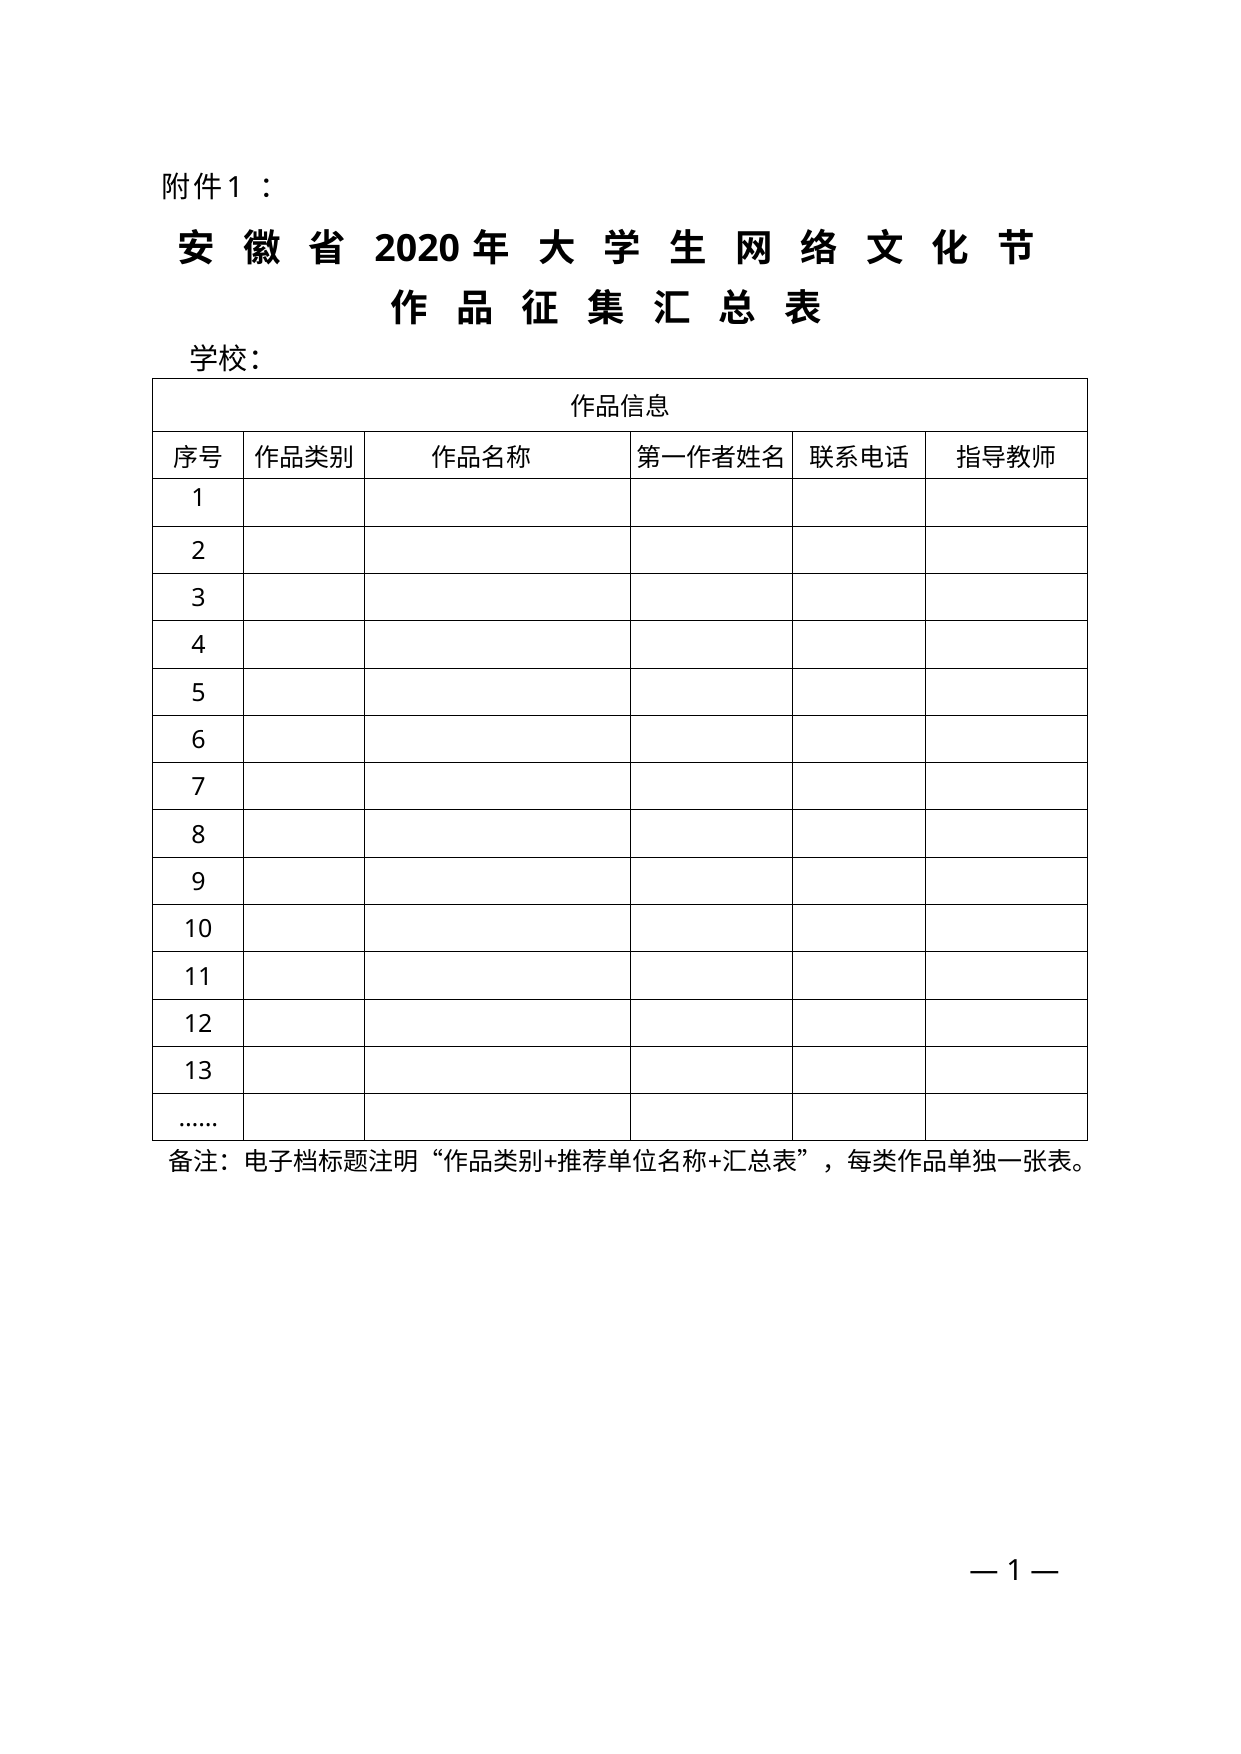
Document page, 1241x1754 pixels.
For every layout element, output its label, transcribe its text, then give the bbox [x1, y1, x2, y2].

table_cell [631, 1000, 792, 1046]
table_cell [926, 858, 1087, 904]
table_cell [926, 716, 1087, 762]
table_cell [793, 716, 925, 762]
table_cell 1 [153, 479, 243, 526]
table_cell [926, 574, 1087, 620]
table_cell 第一作者姓名 [631, 432, 792, 478]
table_cell [793, 1094, 925, 1140]
table_cell [244, 1094, 364, 1140]
table_cell [631, 810, 792, 857]
table_cell 3 [153, 574, 243, 620]
table_cell [244, 905, 364, 951]
table_cell [926, 527, 1087, 573]
table_cell [631, 1094, 792, 1140]
table_cell [244, 621, 364, 667]
table_cell [631, 527, 792, 573]
table_cell [631, 479, 792, 526]
table_cell [631, 574, 792, 620]
table_cell [926, 621, 1087, 667]
table_cell [365, 905, 630, 951]
table_cell [244, 1000, 364, 1046]
table_cell [793, 810, 925, 857]
table_cell [244, 669, 364, 715]
table_cell [926, 1000, 1087, 1046]
table_cell [793, 858, 925, 904]
table_cell [365, 858, 630, 904]
table_cell [926, 1094, 1087, 1140]
table_cell 12 [153, 1000, 243, 1046]
table_cell [926, 479, 1087, 526]
table_cell 11 [153, 952, 243, 998]
table_cell [365, 1047, 630, 1093]
table_cell [926, 810, 1087, 857]
table_cell [244, 1047, 364, 1093]
table_cell 7 [153, 763, 243, 809]
table_cell [244, 858, 364, 904]
table_cell [793, 763, 925, 809]
text 备注：电子档标题注明“作品类别+推荐单位名称+汇总表”，每类作品单独一张表。 [161, 1141, 1079, 1178]
table_cell 9 [153, 858, 243, 904]
table_cell [793, 669, 925, 715]
table_cell 序号 [153, 432, 243, 478]
table_cell [926, 763, 1087, 809]
table_cell 4 [153, 621, 243, 667]
table_cell [365, 574, 630, 620]
table_cell [244, 479, 364, 526]
table_cell [631, 858, 792, 904]
table_cell [631, 952, 792, 998]
table_cell [244, 716, 364, 762]
table_cell [793, 1047, 925, 1093]
table_cell 2 [153, 527, 243, 573]
table_cell [631, 716, 792, 762]
text 安徽省2020年大学生网络文化节作品征集汇总表 [161, 215, 1079, 336]
table_cell [793, 621, 925, 667]
table_cell [365, 1000, 630, 1046]
table_cell 6 [153, 716, 243, 762]
table_cell [244, 810, 364, 857]
table_cell [365, 669, 630, 715]
table_cell 指导教师 [926, 432, 1087, 478]
table_cell [365, 527, 630, 573]
text 附件1： [161, 154, 1079, 215]
table_cell [793, 527, 925, 573]
text 学校： [161, 336, 1079, 378]
table_cell 联系电话 [793, 432, 925, 478]
table_cell [365, 716, 630, 762]
table_cell 10 [153, 905, 243, 951]
table_cell [793, 1000, 925, 1046]
table_cell [631, 621, 792, 667]
table_cell …… [153, 1094, 243, 1140]
table_header 作品信息 [153, 379, 1087, 431]
table_cell [631, 763, 792, 809]
table_cell 13 [153, 1047, 243, 1093]
table_cell [244, 952, 364, 998]
table_cell [926, 952, 1087, 998]
table_cell [793, 574, 925, 620]
table_cell 8 [153, 810, 243, 857]
table_cell [926, 1047, 1087, 1093]
table_cell 作品类别 [244, 432, 364, 478]
table_cell [926, 905, 1087, 951]
table_cell [365, 1094, 630, 1140]
table_cell [365, 479, 630, 526]
table_cell [365, 952, 630, 998]
table_cell [631, 1047, 792, 1093]
table_cell [793, 479, 925, 526]
table_cell [365, 763, 630, 809]
table_cell [926, 669, 1087, 715]
table_cell [631, 669, 792, 715]
table_cell [793, 905, 925, 951]
table_cell [631, 905, 792, 951]
table_cell [244, 527, 364, 573]
table_cell [244, 763, 364, 809]
table_cell [365, 621, 630, 667]
table_cell 作品名称 [365, 432, 630, 478]
table_cell [244, 574, 364, 620]
table_cell 5 [153, 669, 243, 715]
table_cell [793, 952, 925, 998]
table_cell [365, 810, 630, 857]
